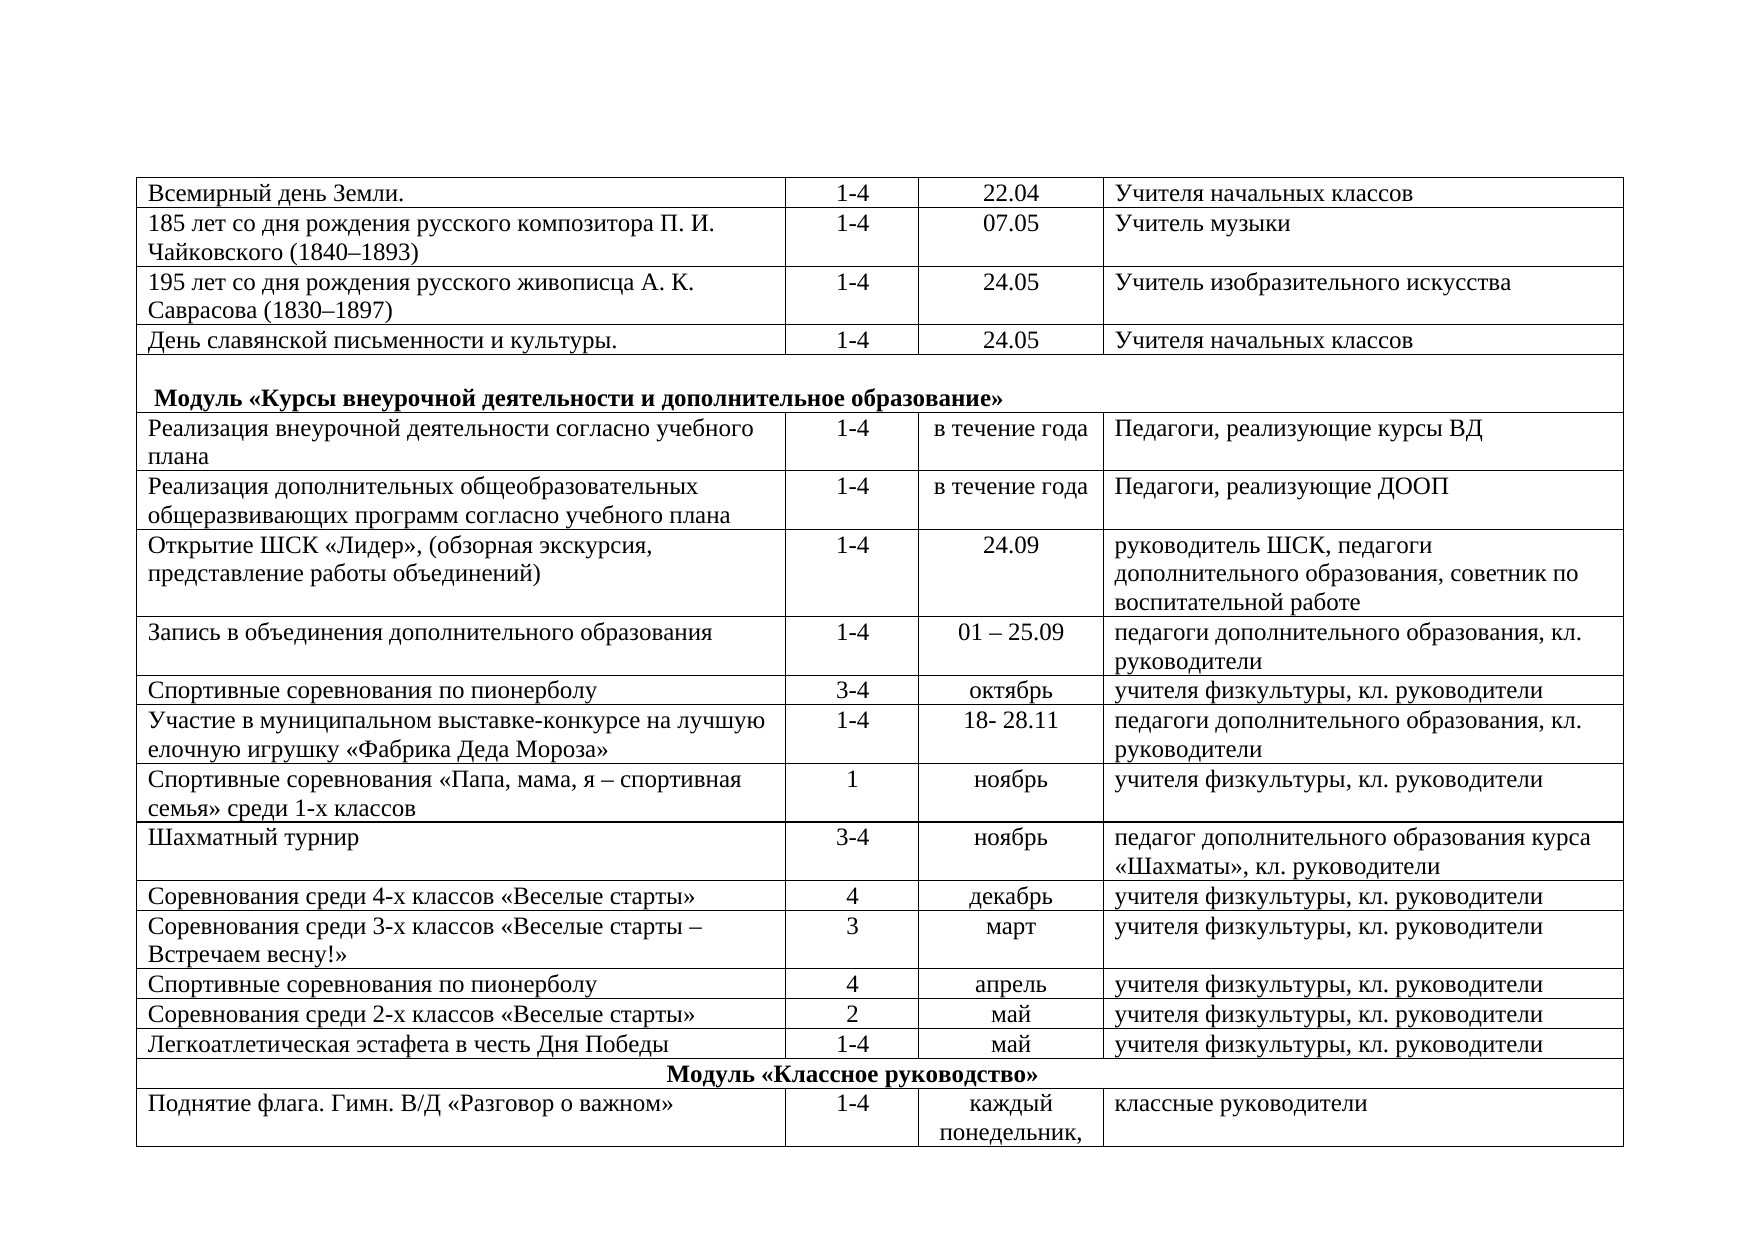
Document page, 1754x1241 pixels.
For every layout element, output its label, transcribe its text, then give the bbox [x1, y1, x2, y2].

table_cell учителя физкультуры, кл. руководители [1104, 676, 1623, 704]
table_cell 195 лет со дня рождения русского живописца А. К. Саврасова (1830–1897) [137, 267, 785, 324]
table_cell май [919, 1029, 1103, 1058]
table_cell Педагоги, реализующие ДООП [1104, 471, 1623, 529]
table_cell 07.05 [919, 208, 1103, 266]
table_cell 1-4 [786, 178, 918, 207]
table_cell учителя физкультуры, кл. руководители [1104, 764, 1623, 821]
table_cell руководитель ШСК, педагоги дополнительного образования, советник по воспитательной работе [1104, 530, 1623, 616]
table_cell Соревнования среди 3-х классов «Веселые старты – Встречаем весну!» [137, 911, 785, 968]
table_cell 1-4 [786, 530, 918, 616]
table_cell 4 [786, 881, 918, 910]
table_cell 1-4 [786, 413, 918, 470]
table_cell 4 [786, 969, 918, 998]
table_cell декабрь [919, 881, 1103, 910]
table_cell Учителя начальных классов [1104, 325, 1623, 354]
table_cell Спортивные соревнования по пионерболу [137, 969, 785, 998]
table_cell 3-4 [786, 823, 918, 880]
table_cell учителя физкультуры, кл. руководители [1104, 911, 1623, 968]
table_cell Реализация внеурочной деятельности согласно учебного плана [137, 413, 785, 470]
table_cell 24.05 [919, 267, 1103, 324]
table_cell Спортивные соревнования «Папа, мама, я – спортивная семья» среди 1-х классов [137, 764, 785, 821]
table_cell Шахматный турнир [137, 823, 785, 880]
table_cell 185 лет со дня рождения русского композитора П. И. Чайковского (1840–1893) [137, 208, 785, 266]
table_cell педагоги дополнительного образования, кл. руководители [1104, 705, 1623, 763]
table_cell педагоги дополнительного образования, кл. руководители [1104, 617, 1623, 674]
table_cell апрель [919, 969, 1103, 998]
table_cell 18- 28.11 [919, 705, 1103, 763]
table_cell 1-4 [786, 325, 918, 354]
table_cell учителя физкультуры, кл. руководители [1104, 1029, 1623, 1058]
table_cell 1-4 [786, 208, 918, 266]
table_cell в течение года [919, 471, 1103, 529]
table_cell 24.09 [919, 530, 1103, 616]
table_cell 24.05 [919, 325, 1103, 354]
table_cell 1 [786, 764, 918, 821]
table_cell Реализация дополнительных общеобразовательных общеразвивающих программ согласно учебного плана [137, 471, 275, 529]
table_cell 01 – 25.09 [919, 617, 1103, 674]
table_cell Открытие ШСК «Лидер», (обзорная экскурсия, представление работы объединений) [137, 530, 785, 616]
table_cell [919, 1089, 1103, 1146]
table_cell в течение года [919, 413, 1103, 470]
table_cell 3-4 [786, 676, 918, 704]
table_cell Запись в объединения дополнительного образования [137, 617, 785, 674]
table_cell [1104, 178, 1623, 207]
table_cell Участие в муниципальном выставке-конкурсе на лучшую елочную игрушку «Фабрика Деда Мороза» [137, 705, 785, 763]
table_cell Учитель музыки [1104, 208, 1623, 266]
table_cell Спортивные соревнования по пионерболу [137, 676, 785, 704]
table_cell педагог дополнительного образования курса «Шахматы», кл. руководители [1104, 823, 1623, 880]
table_cell 3 [786, 911, 918, 968]
table_cell май [919, 999, 1103, 1028]
table_cell ноябрь [919, 823, 1103, 880]
table_cell 1-4 [786, 267, 918, 324]
table_cell 1-4 [786, 471, 918, 529]
table_cell День славянской письменности и культуры. [137, 325, 785, 354]
table_cell Педагоги, реализующие курсы ВД [1104, 413, 1623, 470]
table_cell Всемирный день Земли. [137, 178, 785, 207]
table_cell Модуль «Курсы внеурочной деятельности и дополнительное образование» [137, 355, 1623, 412]
table_cell Легкоатлетическая эстафета в честь Дня Победы [137, 1029, 785, 1058]
table_cell 1-4 [786, 1089, 918, 1146]
table_cell учителя физкультуры, кл. руководители [1104, 881, 1623, 910]
table_cell учителя физкультуры, кл. руководители [1104, 969, 1623, 998]
table_cell 2 [786, 999, 918, 1028]
table_cell ноябрь [919, 764, 1103, 821]
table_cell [1104, 1089, 1623, 1146]
table_cell 22.04 [919, 178, 1103, 207]
table_cell Модуль «Классное руководство» [137, 1059, 1623, 1087]
table_cell учителя физкультуры, кл. руководители [1104, 999, 1623, 1028]
table_cell Учитель изобразительного искусства [1104, 267, 1623, 324]
table_cell 1-4 [786, 1029, 918, 1058]
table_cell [137, 1089, 785, 1146]
table_cell Соревнования среди 2-х классов «Веселые старты» [137, 999, 785, 1028]
table_cell март [919, 911, 1103, 968]
table_cell 1-4 [786, 617, 918, 674]
table_cell Соревнования среди 4-х классов «Веселые старты» [137, 881, 785, 910]
table_cell 1-4 [786, 705, 918, 763]
table_cell октябрь [919, 676, 1103, 704]
